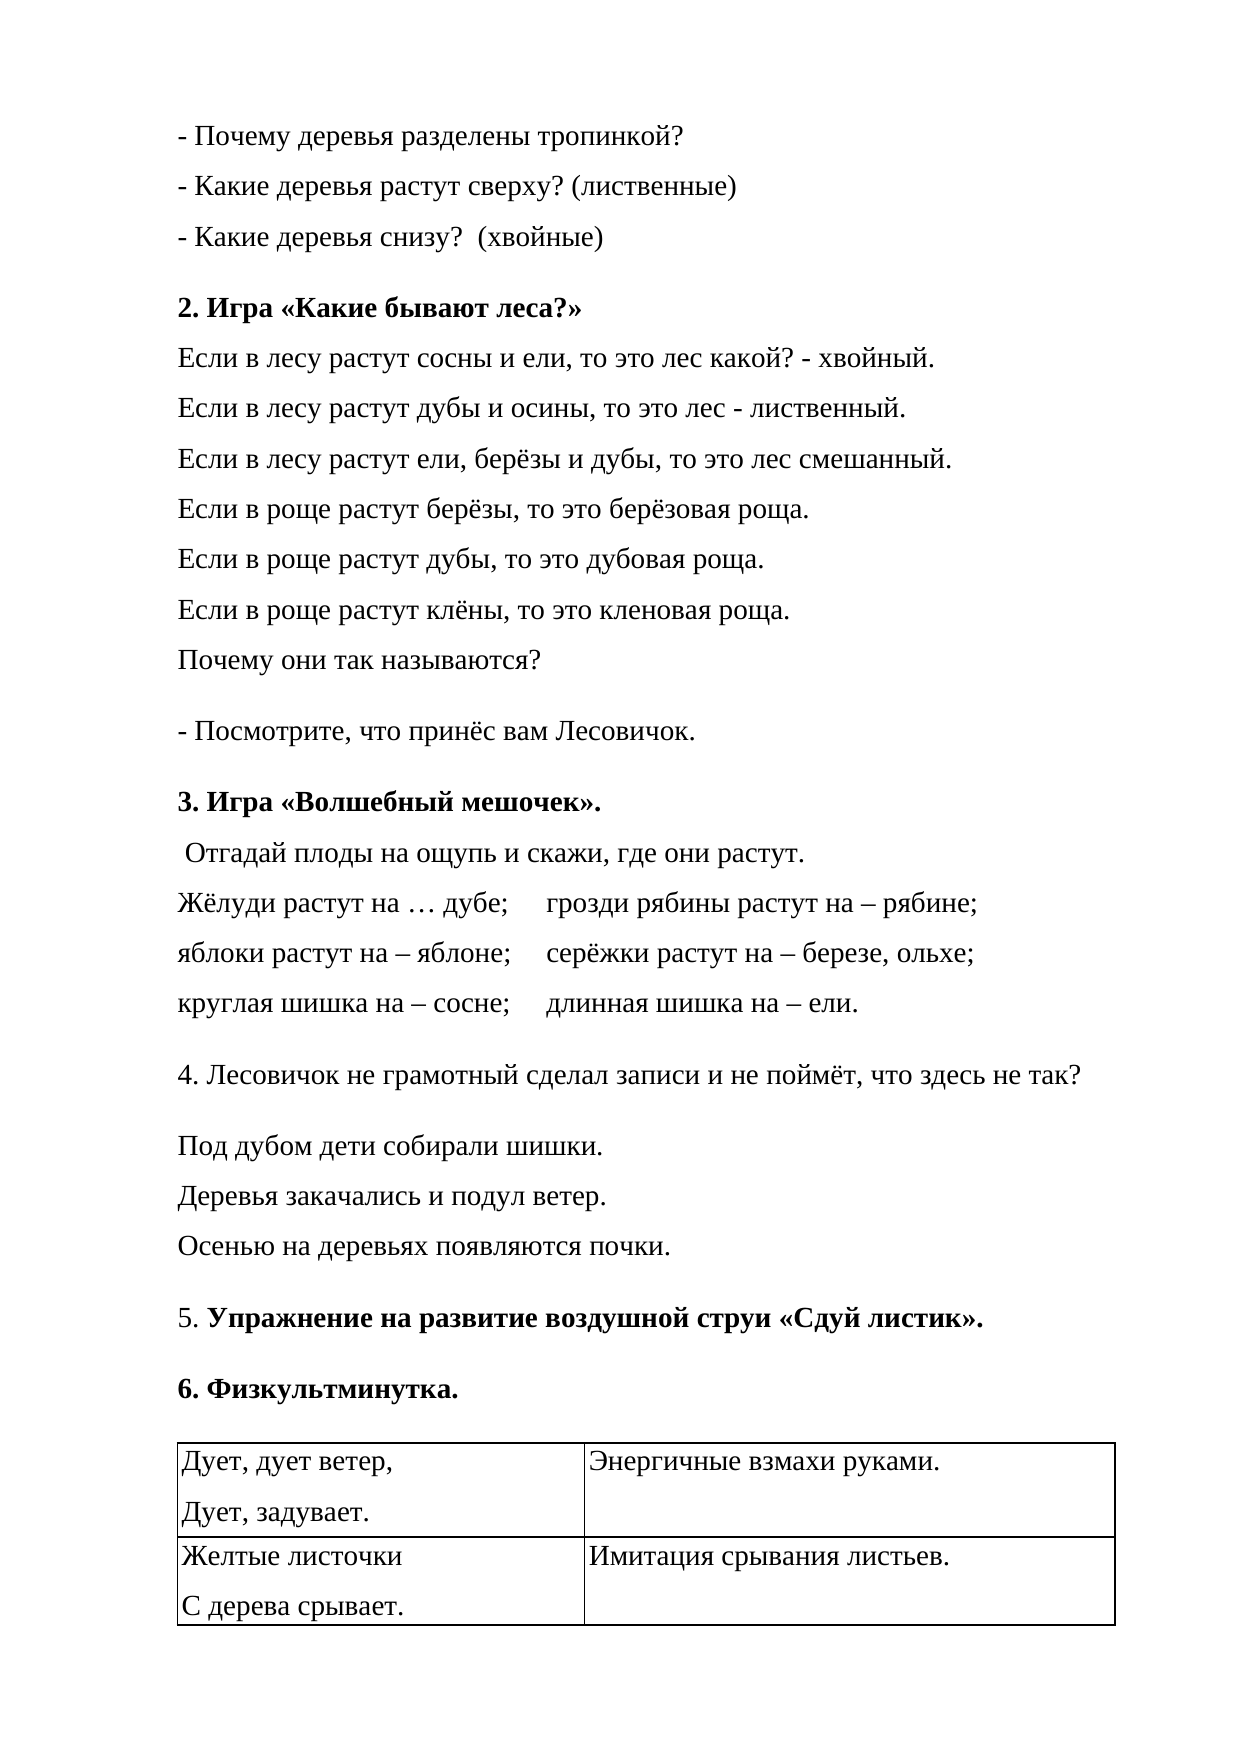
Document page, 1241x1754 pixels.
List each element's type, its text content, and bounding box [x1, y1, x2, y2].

table_header Энергичные взмахи руками. [585, 1444, 1114, 1536]
text 5. Упражнение на развитие воздушной струи «Сдуй листик». [177, 1300, 1152, 1333]
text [177, 118, 1152, 252]
text 2. Игра «Какие бывают леса?» Если в лесу растут сосны и ели, то это лес какой? - хвойный. Если в лесу растут дубы и осины, то это лес - лиственный. Если в лесу растут ели, берёзы и дубы, то это лес смешанный. Если в роще растут берёзы, то это берёзовая роща. Если в роще растут дубы, то это дубовая роща. Если в роще растут клёны, то это кленовая роща. Почему они так называются? [177, 290, 1152, 676]
table_cell Желтые листочки С дерева срывает. [178, 1538, 584, 1624]
table_cell Имитация срывания листьев. [585, 1538, 1114, 1624]
text - Посмотрите, что принёс вам Лесовичок. [177, 713, 1152, 747]
text 3. Игра «Волшебный мешочек». Отгадай плоды на ощупь и скажи, где они растут. Жёлуди растут на … дубе; грозди рябины растут на – рябине; яблоки растут на – яблоне; серёжки растут на – березе, ольхе; круглая шишка на – сосне; длинная шишка на – ели. [177, 784, 1152, 1019]
table_header Дует, дует ветер, Дует, задувает. [178, 1444, 584, 1536]
text Под дубом дети собирали шишки. Деревья закачались и подул ветер. Осенью на деревьях появляются почки. [177, 1128, 1152, 1262]
text 4. Лесовичок не грамотный сделал записи и не поймёт, что здесь не так? [177, 1057, 1152, 1090]
text 6. Физкультминутка. [177, 1371, 1152, 1404]
